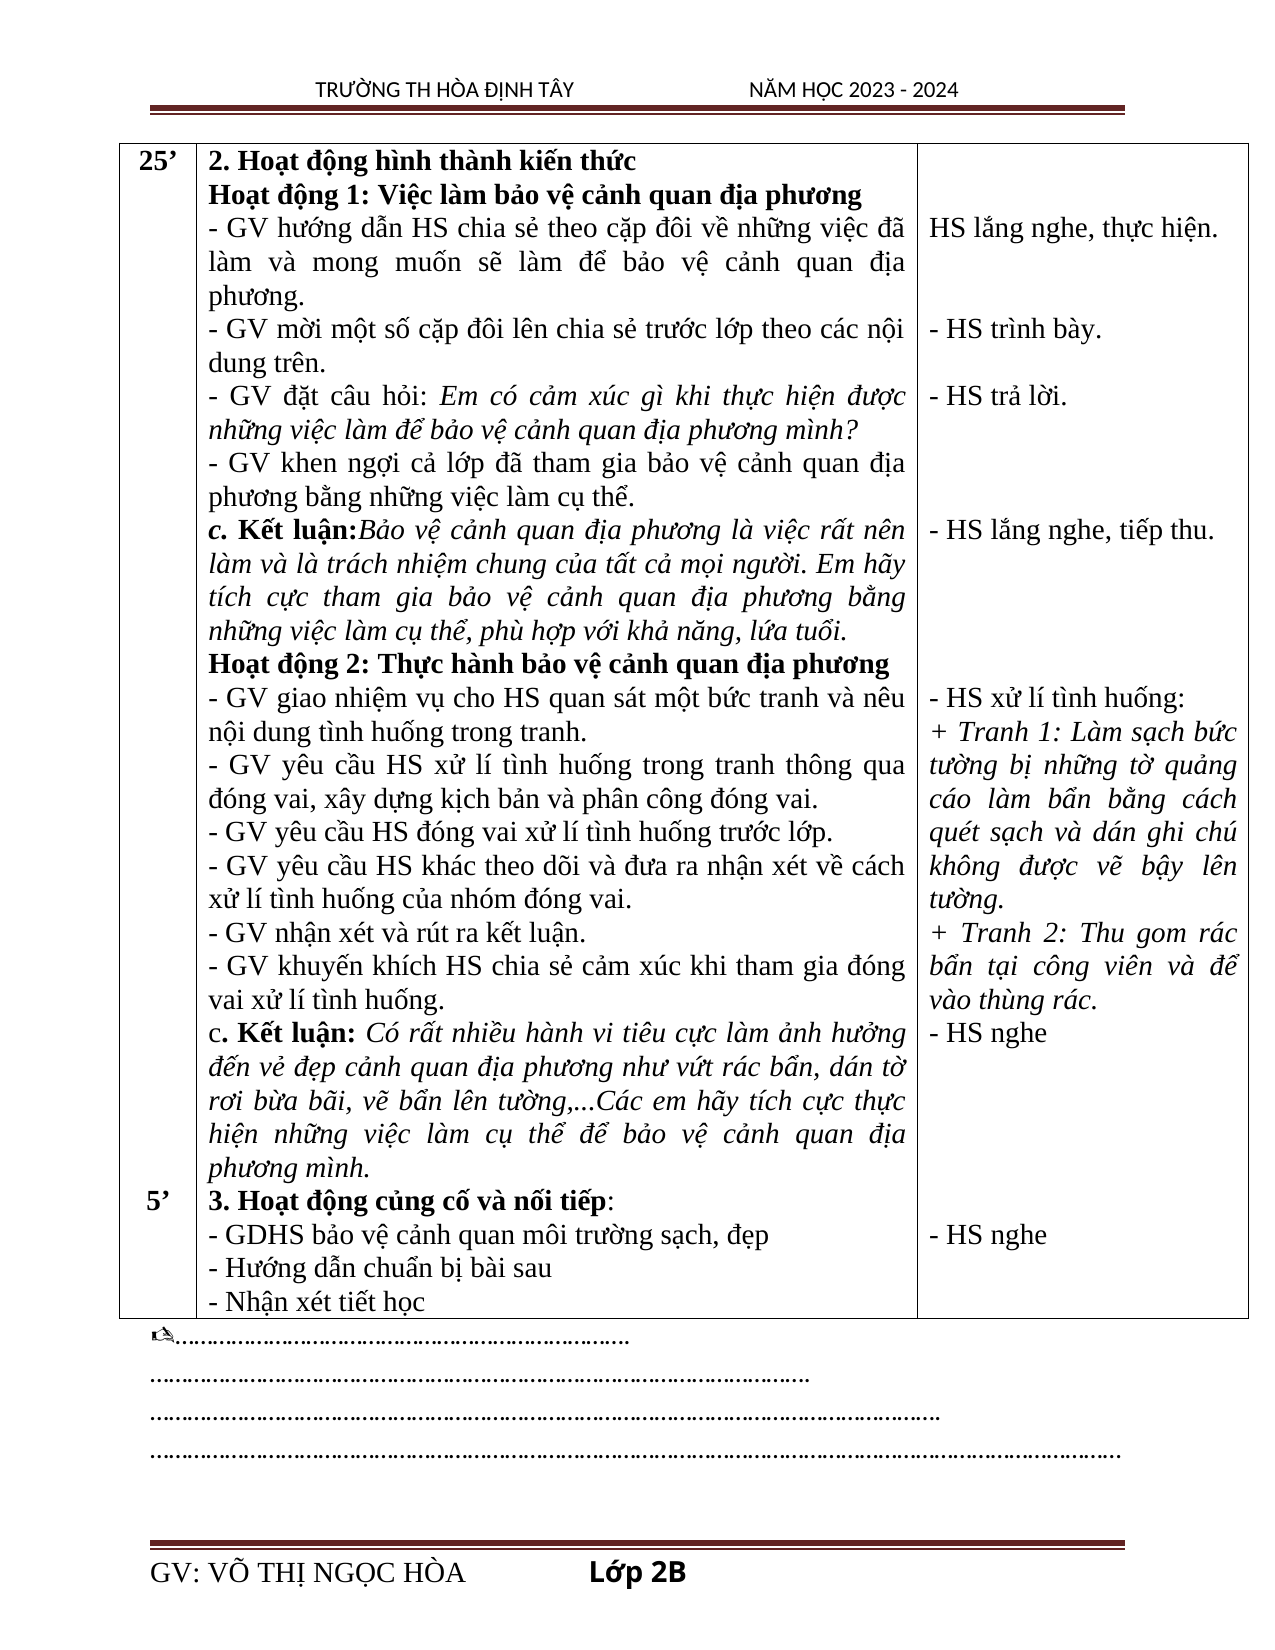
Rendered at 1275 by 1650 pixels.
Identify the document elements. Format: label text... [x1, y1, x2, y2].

text ……………………………………………………………….…………………………………………………………………………………………….………………………………………………………………………………………………………………. [150, 1319, 1125, 1427]
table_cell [918, 144, 1248, 1317]
text ………………………………………………………………………………………………………………………………………… [150, 1432, 1125, 1465]
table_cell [197, 144, 917, 1317]
table_cell 5’ 25’ 5’ [120, 144, 196, 1317]
